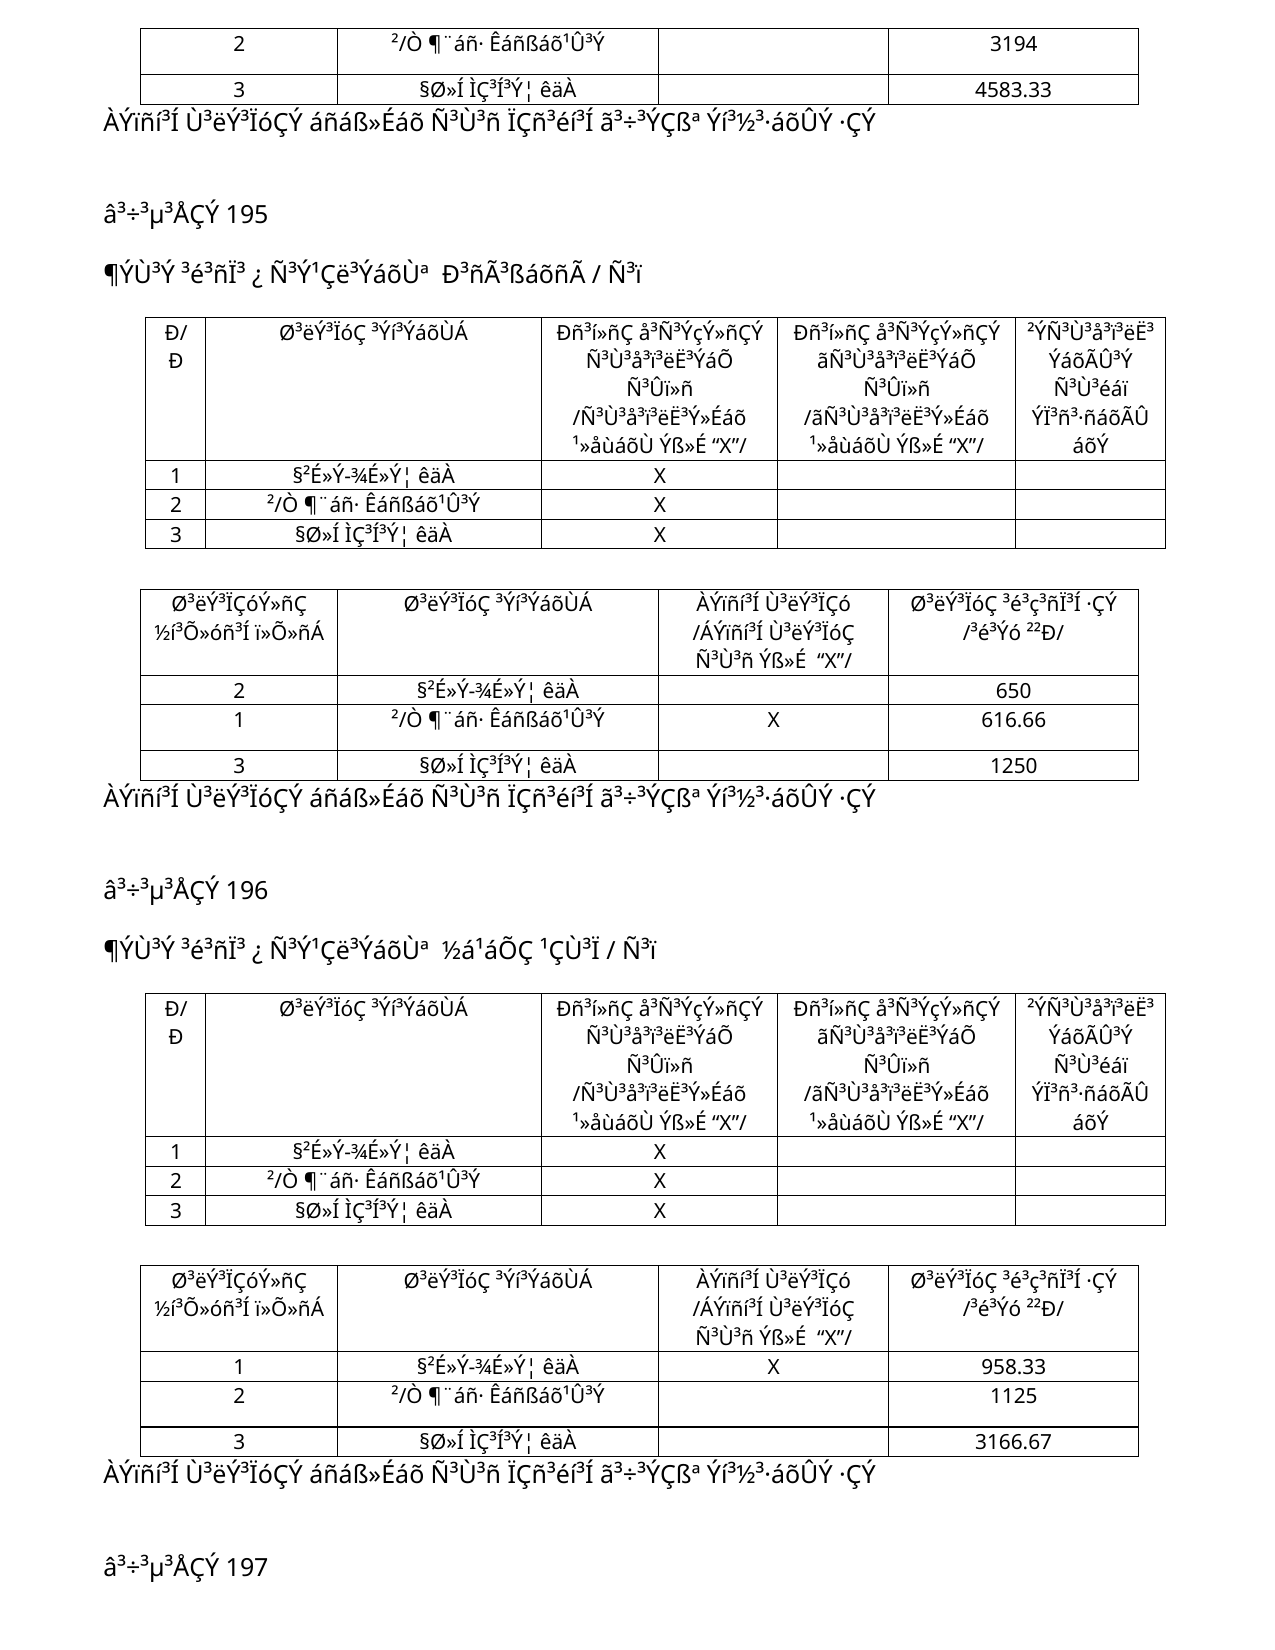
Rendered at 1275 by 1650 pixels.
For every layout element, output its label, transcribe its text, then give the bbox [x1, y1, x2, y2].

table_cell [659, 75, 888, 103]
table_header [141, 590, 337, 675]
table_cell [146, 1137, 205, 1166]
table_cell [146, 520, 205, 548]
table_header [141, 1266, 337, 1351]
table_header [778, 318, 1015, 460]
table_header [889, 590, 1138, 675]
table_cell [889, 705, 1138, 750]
text â³÷³µ³ÅÇÝ 196 [103, 873, 1228, 907]
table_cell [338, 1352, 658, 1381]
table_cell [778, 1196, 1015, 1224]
text ÀÝïñí³Í Ù³ëÝ³ÏóÇÝ áñáß»Éáõ Ñ³Ù³ñ ÏÇñ³éí³Í ã³÷³ÝÇßª Ýí³½³·áõÛÝ ·ÇÝ [103, 104, 1228, 138]
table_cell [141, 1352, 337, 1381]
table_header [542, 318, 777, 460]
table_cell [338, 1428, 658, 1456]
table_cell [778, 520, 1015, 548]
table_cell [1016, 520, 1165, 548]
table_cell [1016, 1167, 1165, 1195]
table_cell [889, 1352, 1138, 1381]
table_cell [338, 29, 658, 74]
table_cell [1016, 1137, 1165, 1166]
text ÀÝïñí³Í Ù³ëÝ³ÏóÇÝ áñáß»Éáõ Ñ³Ù³ñ ÏÇñ³éí³Í ã³÷³ÝÇßª Ýí³½³·áõÛÝ ·ÇÝ [103, 781, 1228, 815]
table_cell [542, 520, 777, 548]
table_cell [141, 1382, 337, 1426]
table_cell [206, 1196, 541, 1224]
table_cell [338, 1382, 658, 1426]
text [103, 1457, 1228, 1491]
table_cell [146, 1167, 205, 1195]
text ¶ÝÙ³Ý ³é³ñÏ³ ¿ Ñ³Ý¹Çë³ÝáõÙª ½á¹áÕÇ ¹ÇÙ³Ï / Ñ³ï [103, 933, 1228, 967]
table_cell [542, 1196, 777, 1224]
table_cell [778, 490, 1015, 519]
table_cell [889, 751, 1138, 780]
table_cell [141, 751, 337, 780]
text â³÷³µ³ÅÇÝ 197 [103, 1549, 1228, 1583]
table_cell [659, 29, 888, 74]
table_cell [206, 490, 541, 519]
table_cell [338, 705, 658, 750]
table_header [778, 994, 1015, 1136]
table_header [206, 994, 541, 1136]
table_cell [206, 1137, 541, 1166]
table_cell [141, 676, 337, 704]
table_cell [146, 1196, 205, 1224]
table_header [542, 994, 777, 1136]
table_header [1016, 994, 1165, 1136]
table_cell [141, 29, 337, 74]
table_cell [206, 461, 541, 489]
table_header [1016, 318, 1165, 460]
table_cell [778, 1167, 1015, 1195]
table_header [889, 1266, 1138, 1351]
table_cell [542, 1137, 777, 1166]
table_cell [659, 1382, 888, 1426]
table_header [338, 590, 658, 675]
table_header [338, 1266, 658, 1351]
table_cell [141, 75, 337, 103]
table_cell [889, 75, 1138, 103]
text â³÷³µ³ÅÇÝ 195 [103, 197, 1228, 231]
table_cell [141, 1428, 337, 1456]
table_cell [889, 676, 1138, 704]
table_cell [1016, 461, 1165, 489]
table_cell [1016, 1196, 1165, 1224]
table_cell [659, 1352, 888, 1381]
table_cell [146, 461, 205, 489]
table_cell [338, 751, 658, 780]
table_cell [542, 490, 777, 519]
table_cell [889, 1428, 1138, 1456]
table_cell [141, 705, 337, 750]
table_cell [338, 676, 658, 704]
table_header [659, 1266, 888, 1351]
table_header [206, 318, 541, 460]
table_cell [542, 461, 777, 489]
text ¶ÝÙ³Ý ³é³ñÏ³ ¿ Ñ³Ý¹Çë³ÝáõÙª Ð³ñÃ³ßáõñÃ / Ñ³ï [103, 257, 1228, 291]
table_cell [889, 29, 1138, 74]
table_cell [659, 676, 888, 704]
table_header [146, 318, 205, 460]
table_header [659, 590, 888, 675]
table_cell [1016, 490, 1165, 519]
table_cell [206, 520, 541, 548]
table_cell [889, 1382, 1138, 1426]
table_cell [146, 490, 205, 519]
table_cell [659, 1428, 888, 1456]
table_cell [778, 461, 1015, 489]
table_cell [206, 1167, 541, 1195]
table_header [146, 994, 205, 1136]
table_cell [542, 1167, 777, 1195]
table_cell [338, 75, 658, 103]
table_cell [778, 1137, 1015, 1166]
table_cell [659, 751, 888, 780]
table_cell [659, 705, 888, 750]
